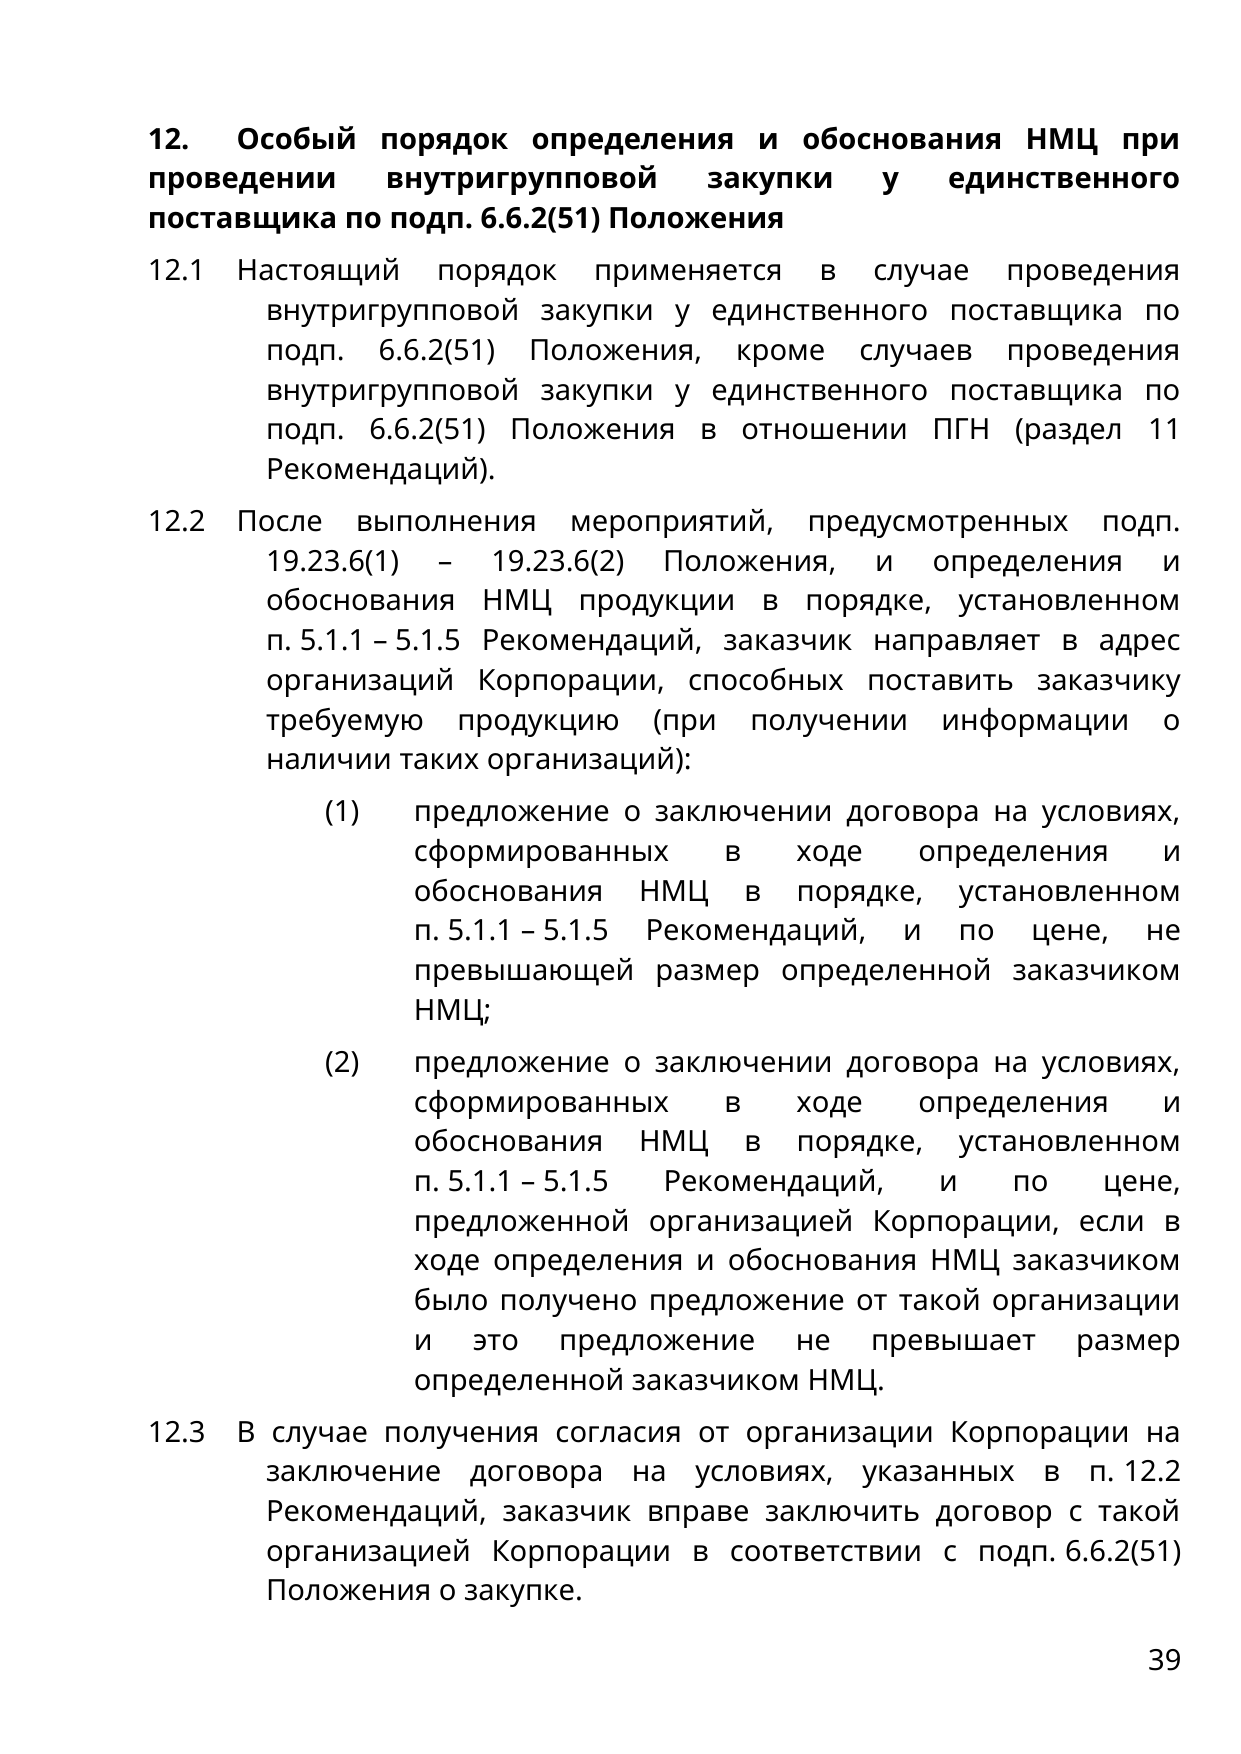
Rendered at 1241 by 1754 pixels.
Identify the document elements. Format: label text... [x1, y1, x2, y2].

subtitle Особый порядок определения и обоснования НМЦ при проведении внутригрупповой закупки у единственного поставщика по подп. 6.6.2(51) Положения [148, 118, 1181, 237]
list предложение о заключении договора на условиях, сформированных в ходе определения и обоснования НМЦ в порядке, установленном п. 5.1.1 – 5.1.5 Рекомендаций, и по цене, не превышающей размер определенной заказчиком НМЦ; [325, 791, 1181, 1029]
list предложение о заключении договора на условиях, сформированных в ходе определения и обоснования НМЦ в порядке, установленном п. 5.1.1 – 5.1.5 Рекомендаций, и по цене, предложенной организацией Корпорации, если в ходе определения и обоснования НМЦ заказчиком было получено предложение от такой организации и это предложение не превышает размер определенной заказчиком НМЦ. [325, 1041, 1181, 1398]
text После выполнения мероприятий, предусмотренных подп. 19.23.6(1) – 19.23.6(2) Положения, и определения и обоснования НМЦ продукции в порядке, установленном п. 5.1.1 – 5.1.5 Рекомендаций, заказчик направляет в адрес организаций Корпорации, способных поставить заказчику требуемую продукцию (при получении информации о наличии таких организаций): [148, 500, 1181, 778]
text В случае получения согласия от организации Корпорации на заключение договора на условиях, указанных в п. 12.2 Рекомендаций, заказчик вправе заключить договор с такой организацией Корпорации в соответствии с подп. 6.6.2(51) Положения о закупке. [148, 1411, 1181, 1609]
text Настоящий порядок применяется в случае проведения внутригрупповой закупки у единственного поставщика по подп. 6.6.2(51) Положения, кроме случаев проведения внутригрупповой закупки у единственного поставщика по подп. 6.6.2(51) Положения в отношении ПГН (раздел 11 Рекомендаций). [148, 250, 1181, 488]
